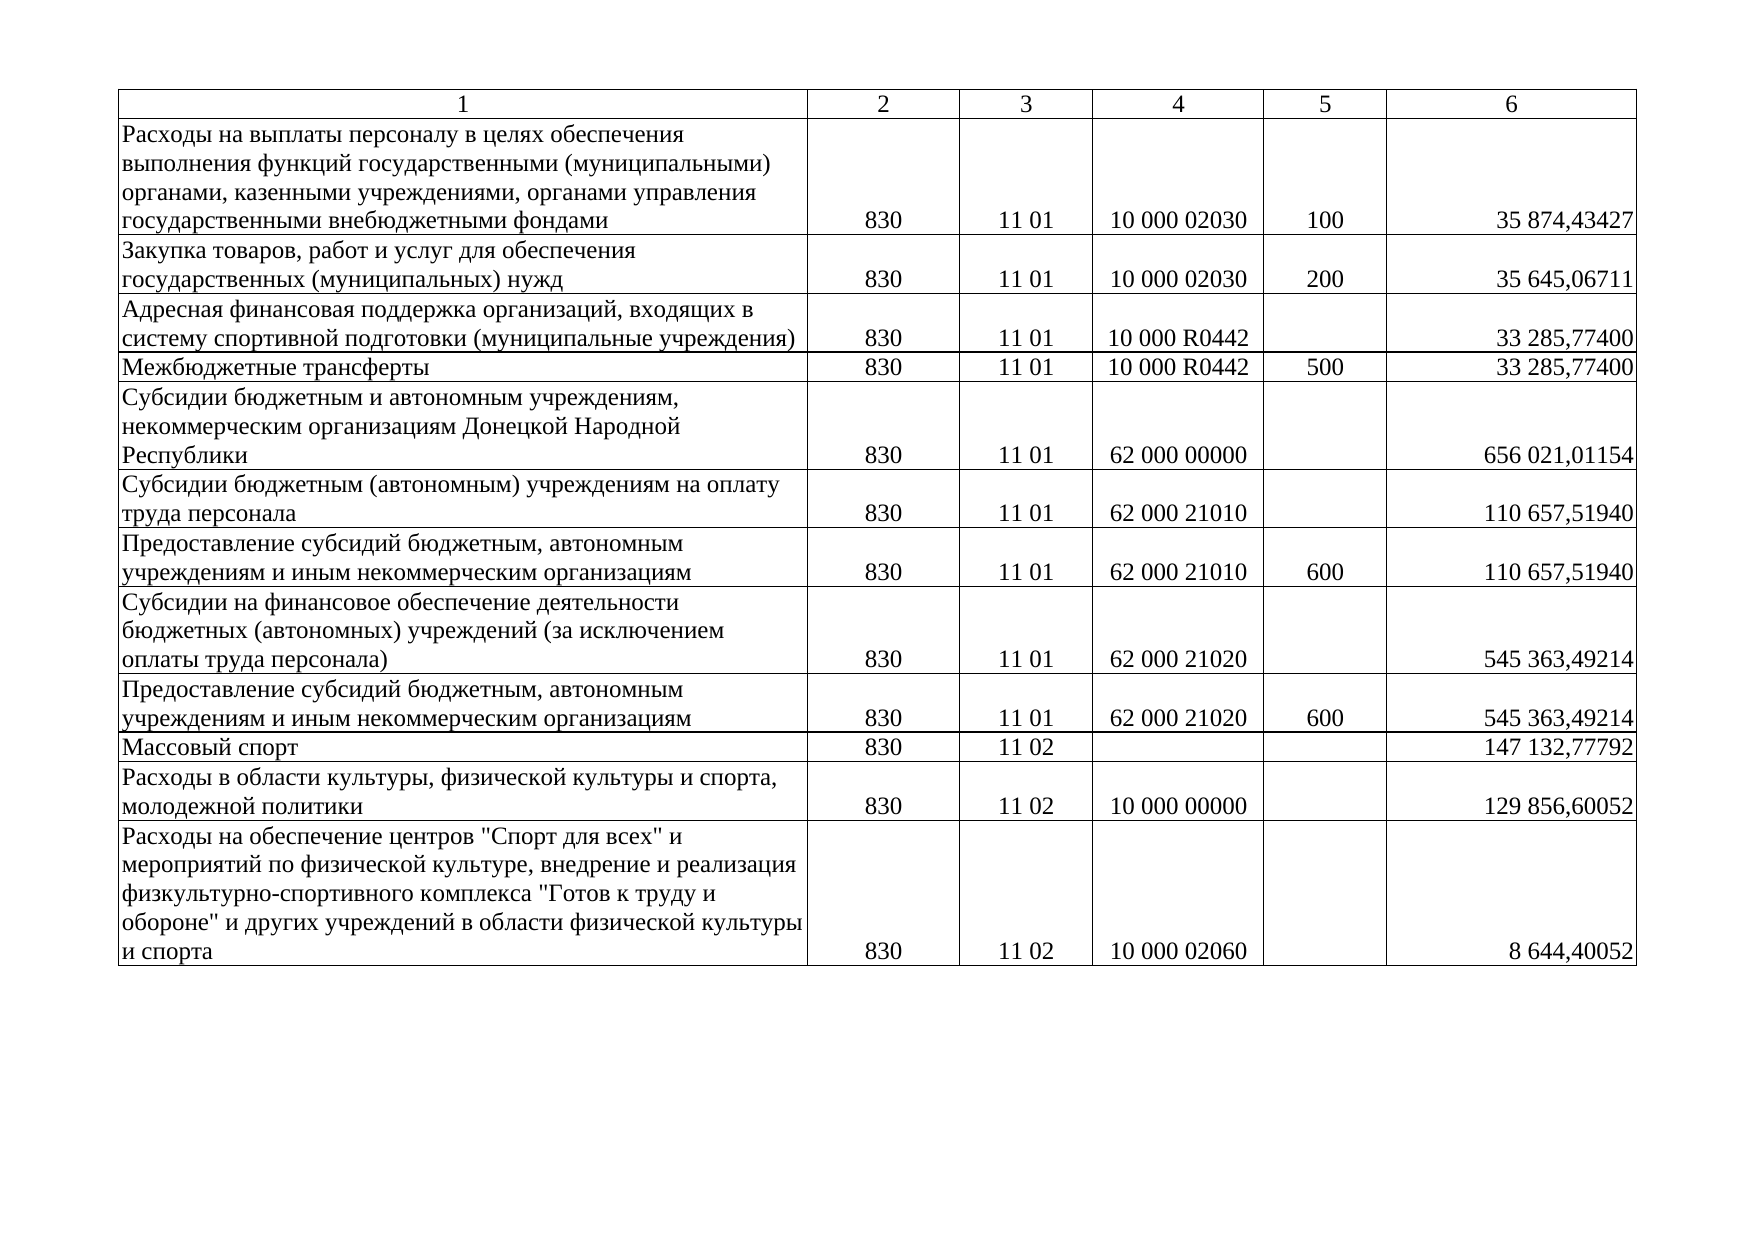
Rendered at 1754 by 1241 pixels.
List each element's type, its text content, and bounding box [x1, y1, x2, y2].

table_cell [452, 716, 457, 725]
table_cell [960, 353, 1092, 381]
table_header 6 [1387, 90, 1636, 118]
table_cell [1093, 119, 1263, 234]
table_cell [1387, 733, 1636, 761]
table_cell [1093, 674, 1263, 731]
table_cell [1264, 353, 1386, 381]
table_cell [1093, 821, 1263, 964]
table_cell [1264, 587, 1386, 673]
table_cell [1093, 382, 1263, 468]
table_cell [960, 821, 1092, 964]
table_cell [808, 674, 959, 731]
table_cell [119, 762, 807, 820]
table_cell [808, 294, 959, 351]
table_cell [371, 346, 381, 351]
table_header 4 [1093, 90, 1263, 118]
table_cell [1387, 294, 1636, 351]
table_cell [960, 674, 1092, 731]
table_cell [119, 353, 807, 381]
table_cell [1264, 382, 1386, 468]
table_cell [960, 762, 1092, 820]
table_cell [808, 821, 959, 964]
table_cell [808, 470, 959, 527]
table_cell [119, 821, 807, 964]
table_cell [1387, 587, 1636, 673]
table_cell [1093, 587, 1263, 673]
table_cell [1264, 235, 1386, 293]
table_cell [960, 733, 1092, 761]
table_header 3 [960, 90, 1092, 118]
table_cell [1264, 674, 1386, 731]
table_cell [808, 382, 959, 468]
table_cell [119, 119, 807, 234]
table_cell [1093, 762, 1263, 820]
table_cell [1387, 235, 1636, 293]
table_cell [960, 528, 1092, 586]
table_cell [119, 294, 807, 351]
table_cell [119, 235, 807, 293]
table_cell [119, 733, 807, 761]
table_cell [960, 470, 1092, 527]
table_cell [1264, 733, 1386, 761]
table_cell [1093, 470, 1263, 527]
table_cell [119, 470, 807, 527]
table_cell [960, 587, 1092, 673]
table_header 2 [808, 90, 959, 118]
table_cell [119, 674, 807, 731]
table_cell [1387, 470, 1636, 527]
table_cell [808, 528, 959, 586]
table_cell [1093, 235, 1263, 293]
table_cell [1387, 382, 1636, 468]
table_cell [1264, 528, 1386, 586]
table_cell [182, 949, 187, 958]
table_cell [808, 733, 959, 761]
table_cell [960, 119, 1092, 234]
table_header 1 [119, 90, 807, 118]
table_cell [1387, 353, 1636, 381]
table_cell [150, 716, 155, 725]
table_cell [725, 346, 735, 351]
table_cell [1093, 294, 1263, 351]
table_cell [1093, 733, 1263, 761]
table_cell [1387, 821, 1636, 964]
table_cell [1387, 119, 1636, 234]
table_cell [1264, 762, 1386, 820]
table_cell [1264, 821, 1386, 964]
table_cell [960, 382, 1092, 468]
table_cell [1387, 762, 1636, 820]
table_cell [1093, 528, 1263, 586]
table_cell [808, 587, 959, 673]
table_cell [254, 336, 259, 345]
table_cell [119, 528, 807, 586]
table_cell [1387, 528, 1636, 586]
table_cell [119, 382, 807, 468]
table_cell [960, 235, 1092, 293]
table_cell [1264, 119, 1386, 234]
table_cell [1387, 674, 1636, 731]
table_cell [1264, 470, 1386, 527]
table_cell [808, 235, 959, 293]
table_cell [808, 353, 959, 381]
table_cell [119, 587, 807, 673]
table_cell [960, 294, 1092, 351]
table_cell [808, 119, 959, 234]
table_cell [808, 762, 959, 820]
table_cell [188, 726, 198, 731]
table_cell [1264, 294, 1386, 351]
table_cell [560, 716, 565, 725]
table_header 5 [1264, 90, 1386, 118]
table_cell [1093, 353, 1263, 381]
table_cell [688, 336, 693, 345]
